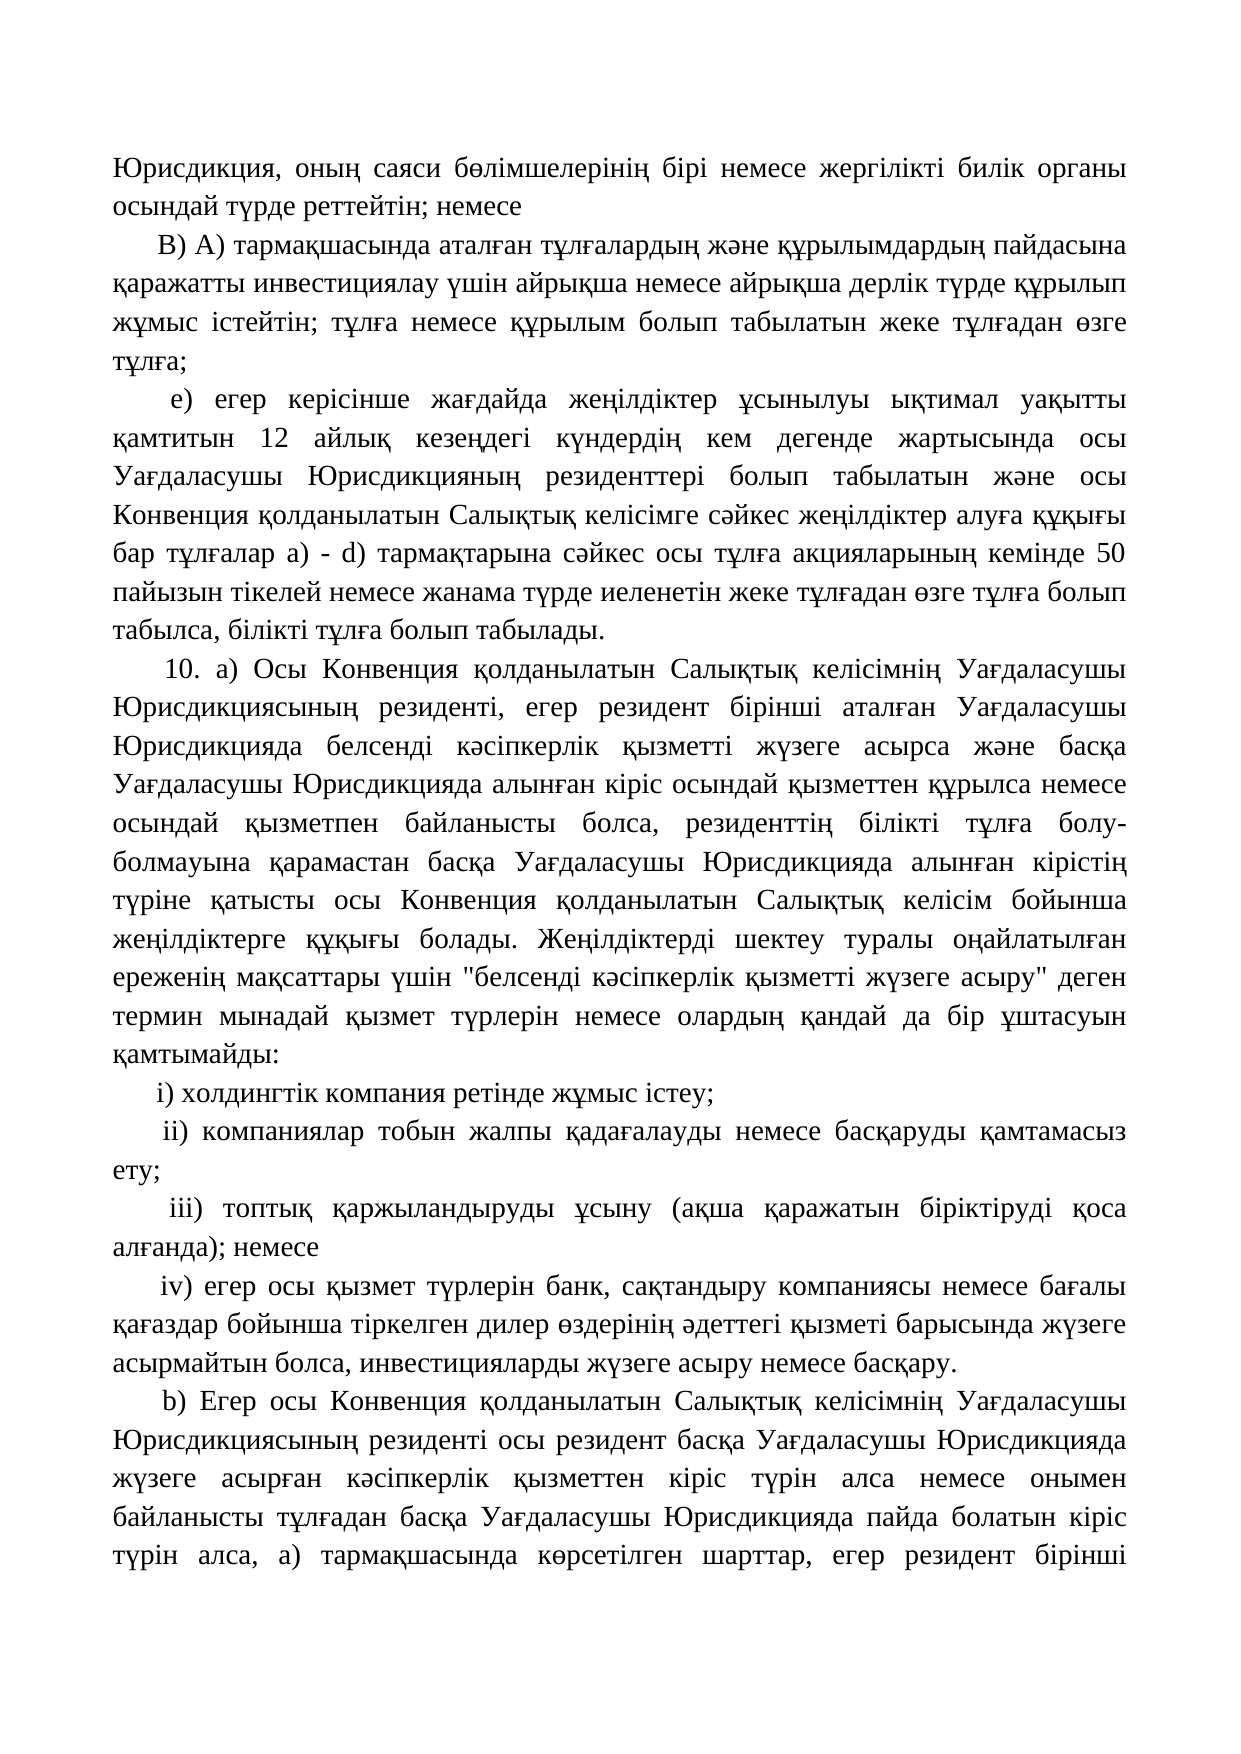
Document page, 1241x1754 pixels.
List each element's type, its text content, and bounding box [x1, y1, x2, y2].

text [112, 1383, 1128, 1571]
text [112, 150, 1128, 222]
text iv) егер осы қызмет түрлерін банк, сақтандыру компаниясы немесе бағалы қағаздар бойынша тіркелген дилер өздерінің әдеттегі қызметі барысында жүзеге асырмайтын болса, инвестицияларды жүзеге асыру немесе басқару. [112, 1268, 1128, 1378]
text i) холдингтік компания ретінде жұмыс істеу; [112, 1075, 1128, 1108]
text ii) компаниялар тобын жалпы қадағалауды немесе басқаруды қамтамасыз ету; [112, 1113, 1128, 1186]
text B) А) тармақшасында аталған тұлғалардың және құрылымдардың пайдасына қаражатты инвестициялау үшін айрықша немесе айрықша дерлік түрде құрылып жұмыс істейтін; тұлға немесе құрылым болып табылатын жеке тұлғадан өзге тұлға; [112, 227, 1128, 376]
text e) егер керісінше жағдайда жеңілдіктер ұсынылуы ықтимал уақытты қамтитын 12 айлық кезеңдегі күндердің кем дегенде жартысында осы Уағдаласушы Юрисдикцияның резиденттері болып табылатын және осы Конвенция қолданылатын Салықтық келісімге сәйкес жеңілдіктер алуға құқығы бар тұлғалар а) - d) тармақтарына сәйкес осы тұлға акцияларының кемінде 50 пайызын тікелей немесе жанама түрде иеленетін жеке тұлғадан өзге тұлға болып табылса, білікті тұлға болып табылады. [112, 381, 1128, 646]
text iii) топтық қаржыландыруды ұсыну (ақша қаражатын біріктіруді қоса алғанда); немесе [112, 1191, 1128, 1263]
text 10. а) Осы Конвенция қолданылатын Салықтық келісімнің Уағдаласушы Юрисдикциясының резиденті, егер резидент бірінші аталған Уағдаласушы Юрисдикцияда белсенді кәсіпкерлік қызметті жүзеге асырса және басқа Уағдаласушы Юрисдикцияда алынған кіріс осындай қызметтен құрылса немесе осындай қызметпен байланысты болса, резиденттің білікті тұлға болу-болмауына қарамастан басқа Уағдаласушы Юрисдикцияда алынған кірістің түріне қатысты осы Конвенция қолданылатын Салықтық келісім бойынша жеңілдіктерге құқығы болады. Жеңілдіктерді шектеу туралы оңайлатылған ереженің мақсаттары үшін "белсенді кәсіпкерлік қызметті жүзеге асыру" деген термин мынадай қызмет түрлерін немесе олардың қандай да бір ұштасуын қамтымайды: [112, 651, 1128, 1070]
